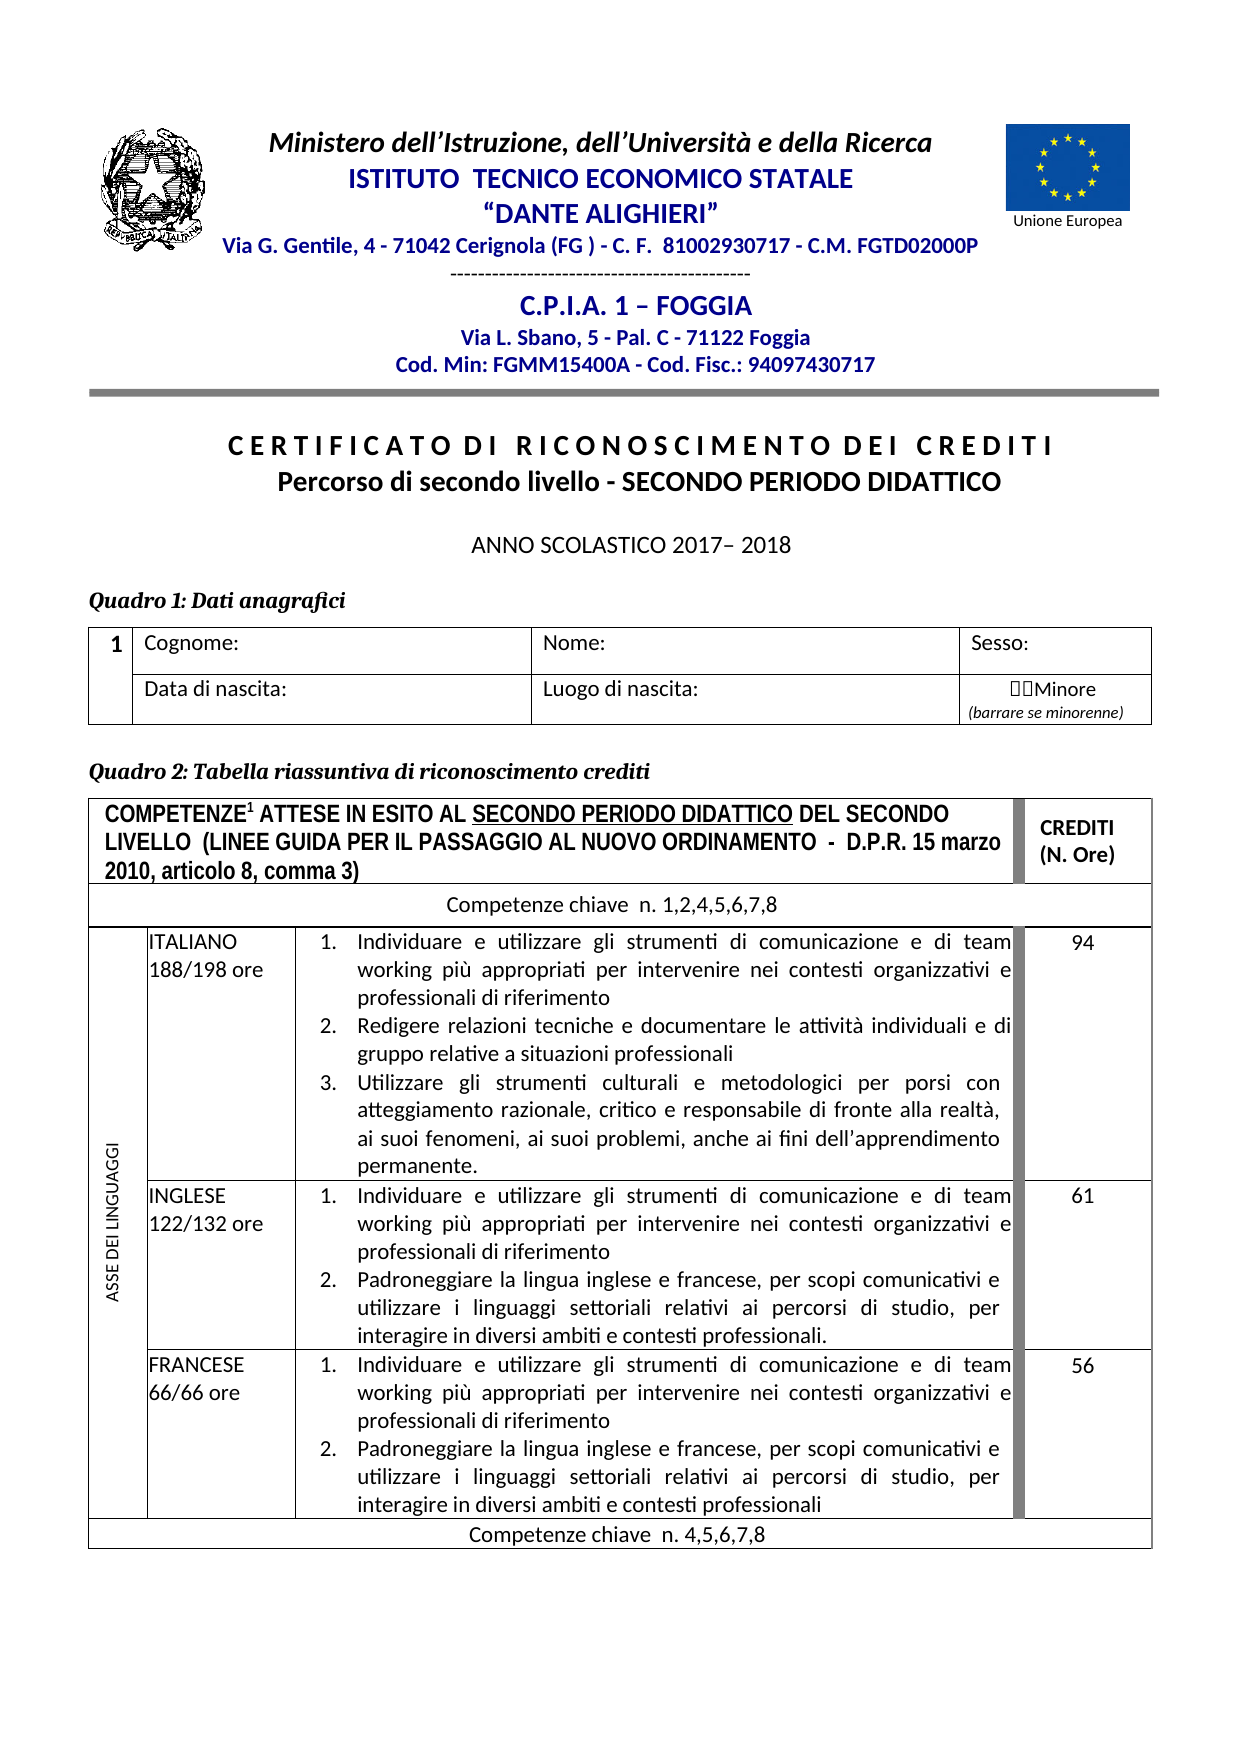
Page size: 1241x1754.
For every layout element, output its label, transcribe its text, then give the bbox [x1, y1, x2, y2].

table_cell Competenze chiave n. 4,5,6,7,8 [89, 1519, 1151, 1548]
text Percorso di secondo livello - SECONDO PERIODO DIDATTICO [89, 463, 1190, 498]
text C E R T I F I C A T O D I R I C O N O S C I M E N T O D E I C R E D I T I [89, 427, 1190, 463]
table_cell Individuare e utilizzare gli strumenti di comunicazione e di team working più appropriati per intervenire nei contesti organizzativi e professionali di riferimento Redigere relazioni tecniche e documentare le attività individuali e di gruppo relative a situazioni professionali Utilizzare gli strumenti culturali e metodologici per porsi con atteggiamento razionale, critico e responsabile di fronte alla realtà, ai suoi fenomeni, ai suoi problemi, anche ai fini dell’apprendimento permanente. [296, 928, 1013, 1180]
table_cell INGLESE 122/132 ore [148, 1181, 295, 1349]
table_header CREDITI (N. Ore) [1025, 799, 1151, 883]
text Cod. Min: FGMM15400A - Cod. Fisc.: 94097430717 [81, 351, 1190, 379]
subtitle ANNO SCOLASTICO 2017– 2018 [233, 529, 1030, 559]
table_cell FRANCESE 66/66 ore [148, 1350, 295, 1518]
table_cell Minore (barrare se minorenne) [960, 675, 1151, 723]
table_header COMPETENZE1 ATTESE IN ESITO AL SECONDO PERIODO DIDATTICO DEL SECONDO LIVELLO (LINEE GUIDA PER IL PASSAGGIO AL NUOVO ORDINAMENTO - D.P.R. 15 marzo 2010, articolo 8, comma 3) [89, 799, 1013, 883]
picture [96, 124, 214, 256]
table_header Sesso: [960, 628, 1151, 673]
table_cell ITALIANO 188/198 ore [148, 928, 295, 1180]
table_cell 56 [1025, 1350, 1151, 1518]
table_cell Luogo di nascita: [532, 675, 959, 723]
text C.P.I.A. 1 – FOGGIA [82, 287, 1190, 323]
text Via L. Sbano, 5 - Pal. C - 71122 Foggia [81, 323, 1190, 351]
table_header Cognome: [133, 628, 531, 673]
table_cell Individuare e utilizzare gli strumenti di comunicazione e di team working più appropriati per intervenire nei contesti organizzativi e professionali di riferimento Padroneggiare la lingua inglese e francese, per scopi comunicativi e utilizzare i linguaggi settoriali relativi ai percorsi di studio, per interagire in diversi ambiti e contesti professionali [296, 1350, 1013, 1518]
table_cell 94 [1025, 928, 1151, 1180]
table_cell Data di nascita: [133, 675, 531, 723]
table_header 1 [89, 628, 132, 723]
table_header Ministero dell’Istruzione, dell’Università e della Ricerca ISTITUTO TECNICO ECONOMICO STATALE “DANTE ALIGHIERI” Via G. Gentile, 4 - 71042 Cerignola (FG ) - C. F. 81002930717 - C.M. FGTD02000P ------------------------------------------- [214, 124, 995, 287]
subtitle Quadro 2: Tabella riassuntiva di riconoscimento crediti [89, 759, 1190, 785]
table_header [89, 124, 213, 287]
table_cell 61 [1025, 1181, 1151, 1349]
table_header Unione Europea [995, 124, 1141, 287]
table_cell ASSE DEI LINGUAGGI [89, 928, 147, 1518]
picture [1005, 124, 1130, 211]
table_cell Competenze chiave n. 1,2,4,5,6,7,8 [89, 884, 1151, 926]
subtitle Quadro 1: Dati anagrafici [89, 588, 1190, 614]
table_header Nome: [532, 628, 959, 673]
table_cell Individuare e utilizzare gli strumenti di comunicazione e di team working più appropriati per intervenire nei contesti organizzativi e professionali di riferimento Padroneggiare la lingua inglese e francese, per scopi comunicativi e utilizzare i linguaggi settoriali relativi ai percorsi di studio, per interagire in diversi ambiti e contesti professionali. [296, 1181, 1013, 1349]
